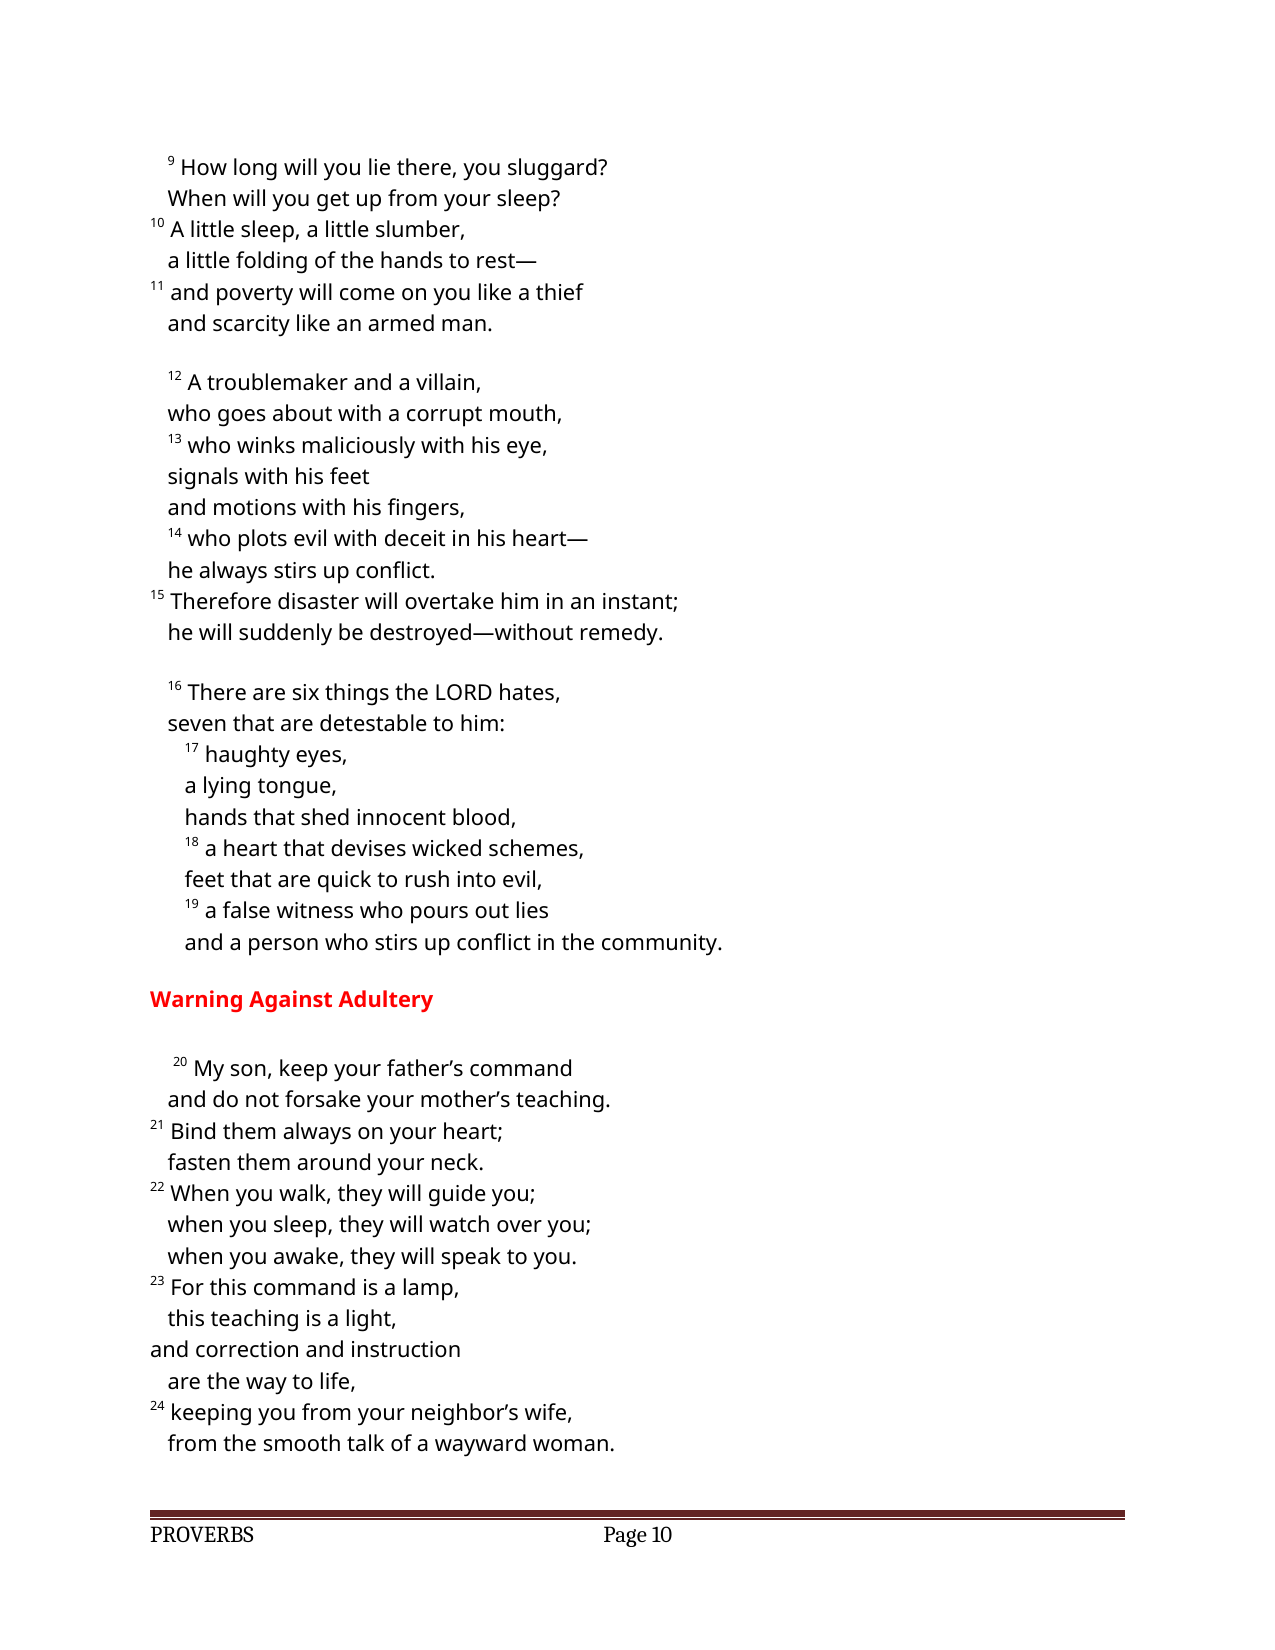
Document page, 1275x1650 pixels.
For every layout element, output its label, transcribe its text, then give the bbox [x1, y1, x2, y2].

text 20 My son, keep your father’s command and do not forsake your mother’s teaching. 21 Bind them always on your heart; fasten them around your neck. 22 When you walk, they will guide you; when you sleep, they will watch over you; when you awake, they will speak to you. 23 For this command is a lamp, this teaching is a light, and correction and instruction are the way to life, 24 keeping you from your neighbor’s wife, from the smooth talk of a wayward woman. [150, 1052, 1125, 1458]
text 12 A troublemaker and a villain, who goes about with a corrupt mouth, 13 who winks maliciously with his eye, signals with his feet and motions with his fingers, 14 who plots evil with deceit in his heart— he always stirs up conflict. 15 Therefore disaster will overtake him in an instant; he will suddenly be destroyed—without remedy. [150, 366, 1125, 647]
text 16 There are six things the LORD hates, seven that are detestable to him: 17 haughty eyes, a lying tongue, hands that shed innocent blood, 18 a heart that devises wicked schemes, feet that are quick to rush into evil, 19 a false witness who pours out lies and a person who stirs up conflict in the community. [150, 675, 1125, 956]
subtitle Warning Against Adultery [150, 984, 1125, 1014]
text 9 How long will you lie there, you sluggard? When will you get up from your sleep? 10 A little sleep, a little slumber, a little folding of the hands to rest— 11 and poverty will come on you like a thief and scarcity like an armed man. [150, 150, 1125, 337]
